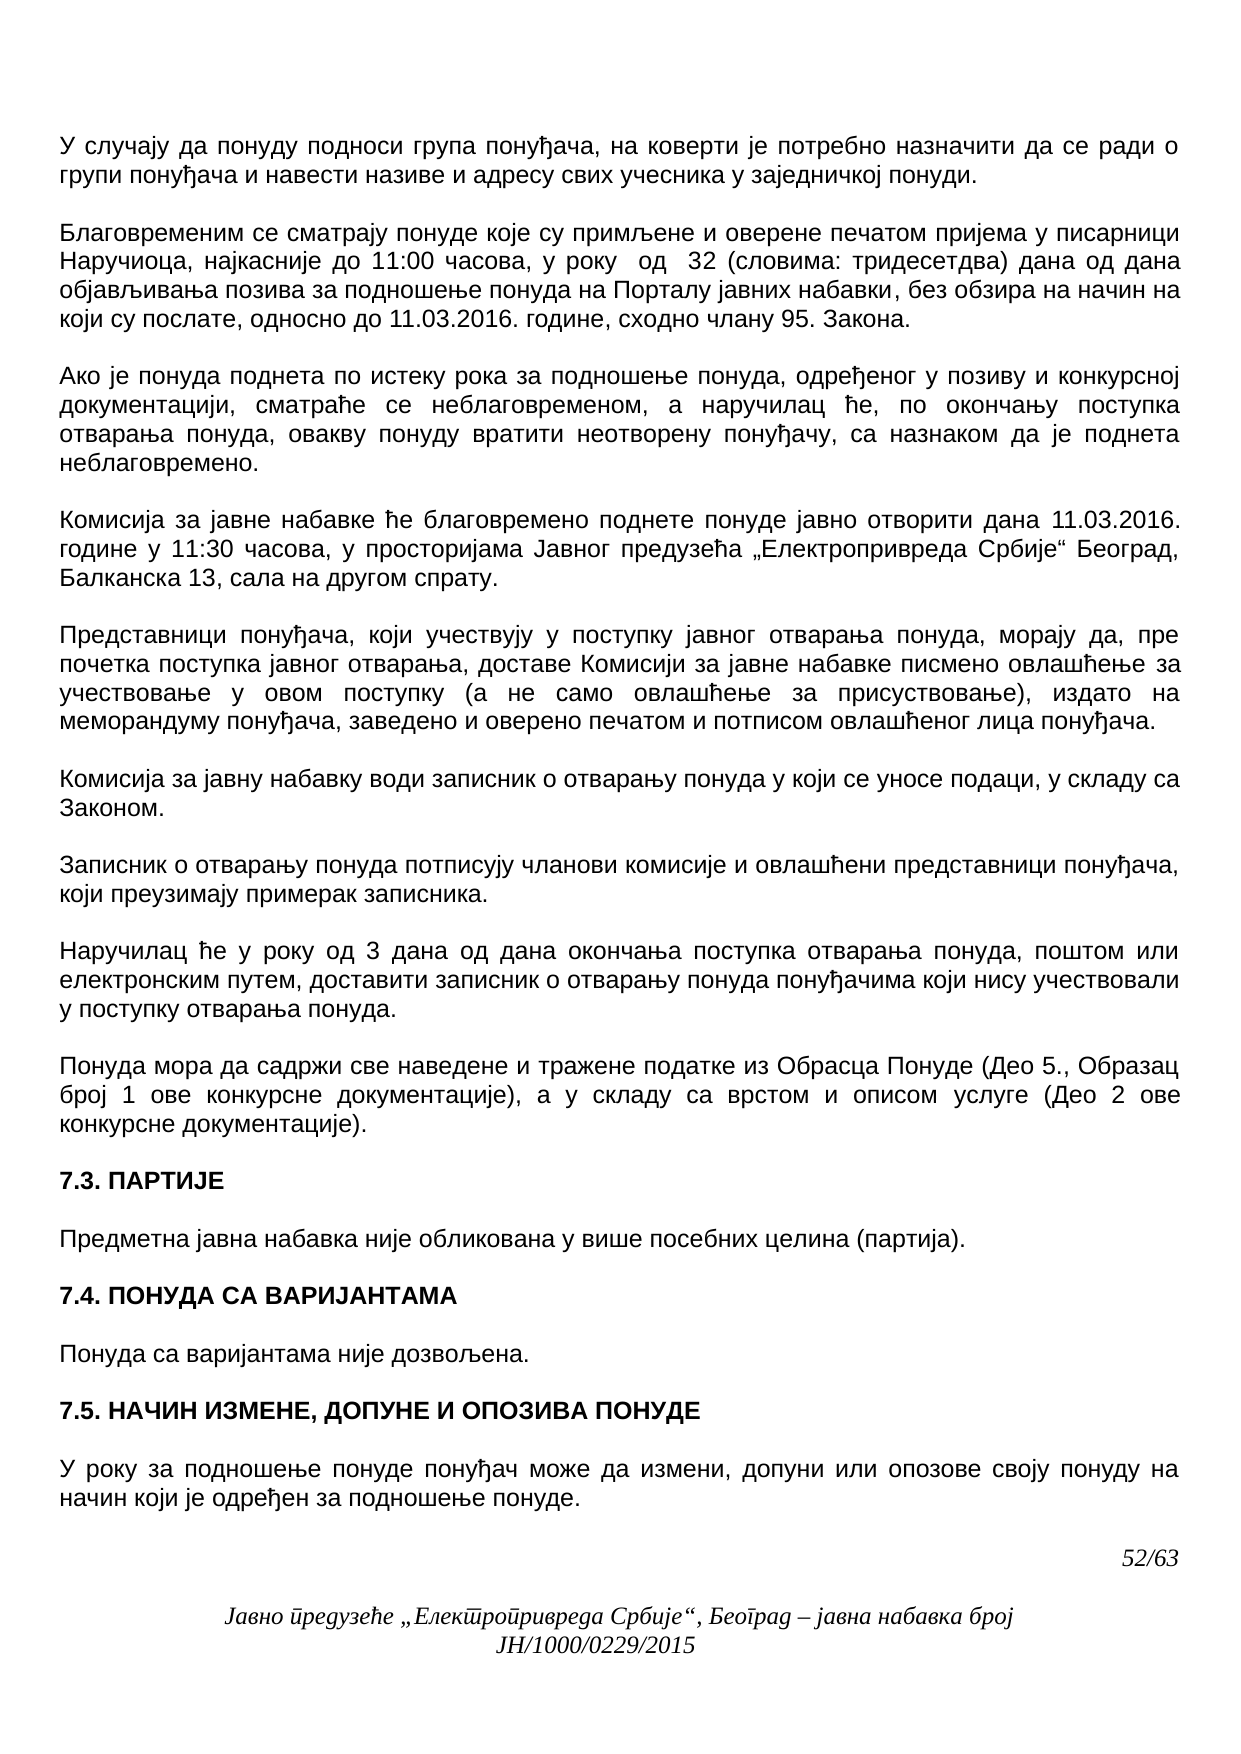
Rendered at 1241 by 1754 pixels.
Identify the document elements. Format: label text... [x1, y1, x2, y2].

text Предметна јавна набавка није обликована у више посебних целина (партија). [59, 1224, 1181, 1253]
text Благовременим се сматрају понуде које су примљене и оверене печатом пријема у писарници Наручиоца, најкасније до 11:00 часова, у року од 32 (словима: тридесетдва) дана од дана објављивања позива за подношење понуда на Порталу јавних набавки, без обзира на начин на који су послате, односно до 11.03.2016. године, сходно члану 95. Закона. [59, 218, 1181, 333]
text Ако је понуда поднета по истеку рока за подношење понуда, одређеног у позиву и конкурсној документацији, сматраће се неблаговременом, а наручилац ће, по окончању поступка отварања понуда, овакву понуду вратити неотворену понуђачу, са назнаком да је поднета неблаговремено. [59, 361, 1181, 476]
text Записник о отварању понуда потписују чланови комисије и овлашћени представници понуђача, који преузимају примерак записника. [59, 850, 1181, 908]
text Комисија за јавне набавке ће благовремено поднете понуде јавно отворити дана 11.03.2016. године у 11:30 часова, у просторијама Јавног предузећа „Електропривреда Србије“ Београд, Балканска 13, сала на другом спрату. [59, 505, 1181, 591]
text Комисија за јавну набавку води записник о отварању понуда у који се уносе подаци, у складу са Законом. [59, 764, 1181, 821]
text Понуда мора да садржи све наведене и тражене податке из Обрасца Понуде (Део 5., Образац број 1 ове конкурсне документације), а у складу са врстом и описом услуге (Део 2 ове конкурсне документације). [59, 1051, 1181, 1138]
text Наручилац ће у року од 3 дана од дана окончања поступка отварања понуда, поштом или електронским путем, доставити записник о отварању понуда понуђачима који нису учествовали у поступку отварања понуда. [59, 936, 1181, 1023]
text У року за подношење понуде понуђач може да измени, допуни или опозове своју понуду на начин који је одређен за подношење понуде. [59, 1454, 1181, 1511]
text 7.4. ПОНУДА СА ВАРИЈАНТАМА [59, 1281, 1181, 1310]
text Представници понуђача, који учествују у поступку јавног отварања понуда, морају да, пре почетка поступка јавног отварања, доставе Комисији за јавне набавке писмено овлашћење за учествовање у овом поступку (а не само овлашћење за присуствовање), издато на меморандуму понуђача, заведено и оверено печатом и потписом овлашћеног лица понуђача. [59, 620, 1181, 735]
text Понуда са варијантама није дозвољена. [59, 1339, 1181, 1368]
text У случају да понуду подноси група понуђача, на коверти је потребно назначити да се ради о групи понуђача и навести називе и адресу свих учесника у заједничкој понуди. [59, 131, 1181, 189]
text 7.3. ПАРТИЈЕ [59, 1166, 1181, 1195]
text 7.5. НАЧИН ИЗМЕНЕ, ДОПУНЕ И ОПОЗИВА ПОНУДЕ [59, 1396, 1181, 1425]
